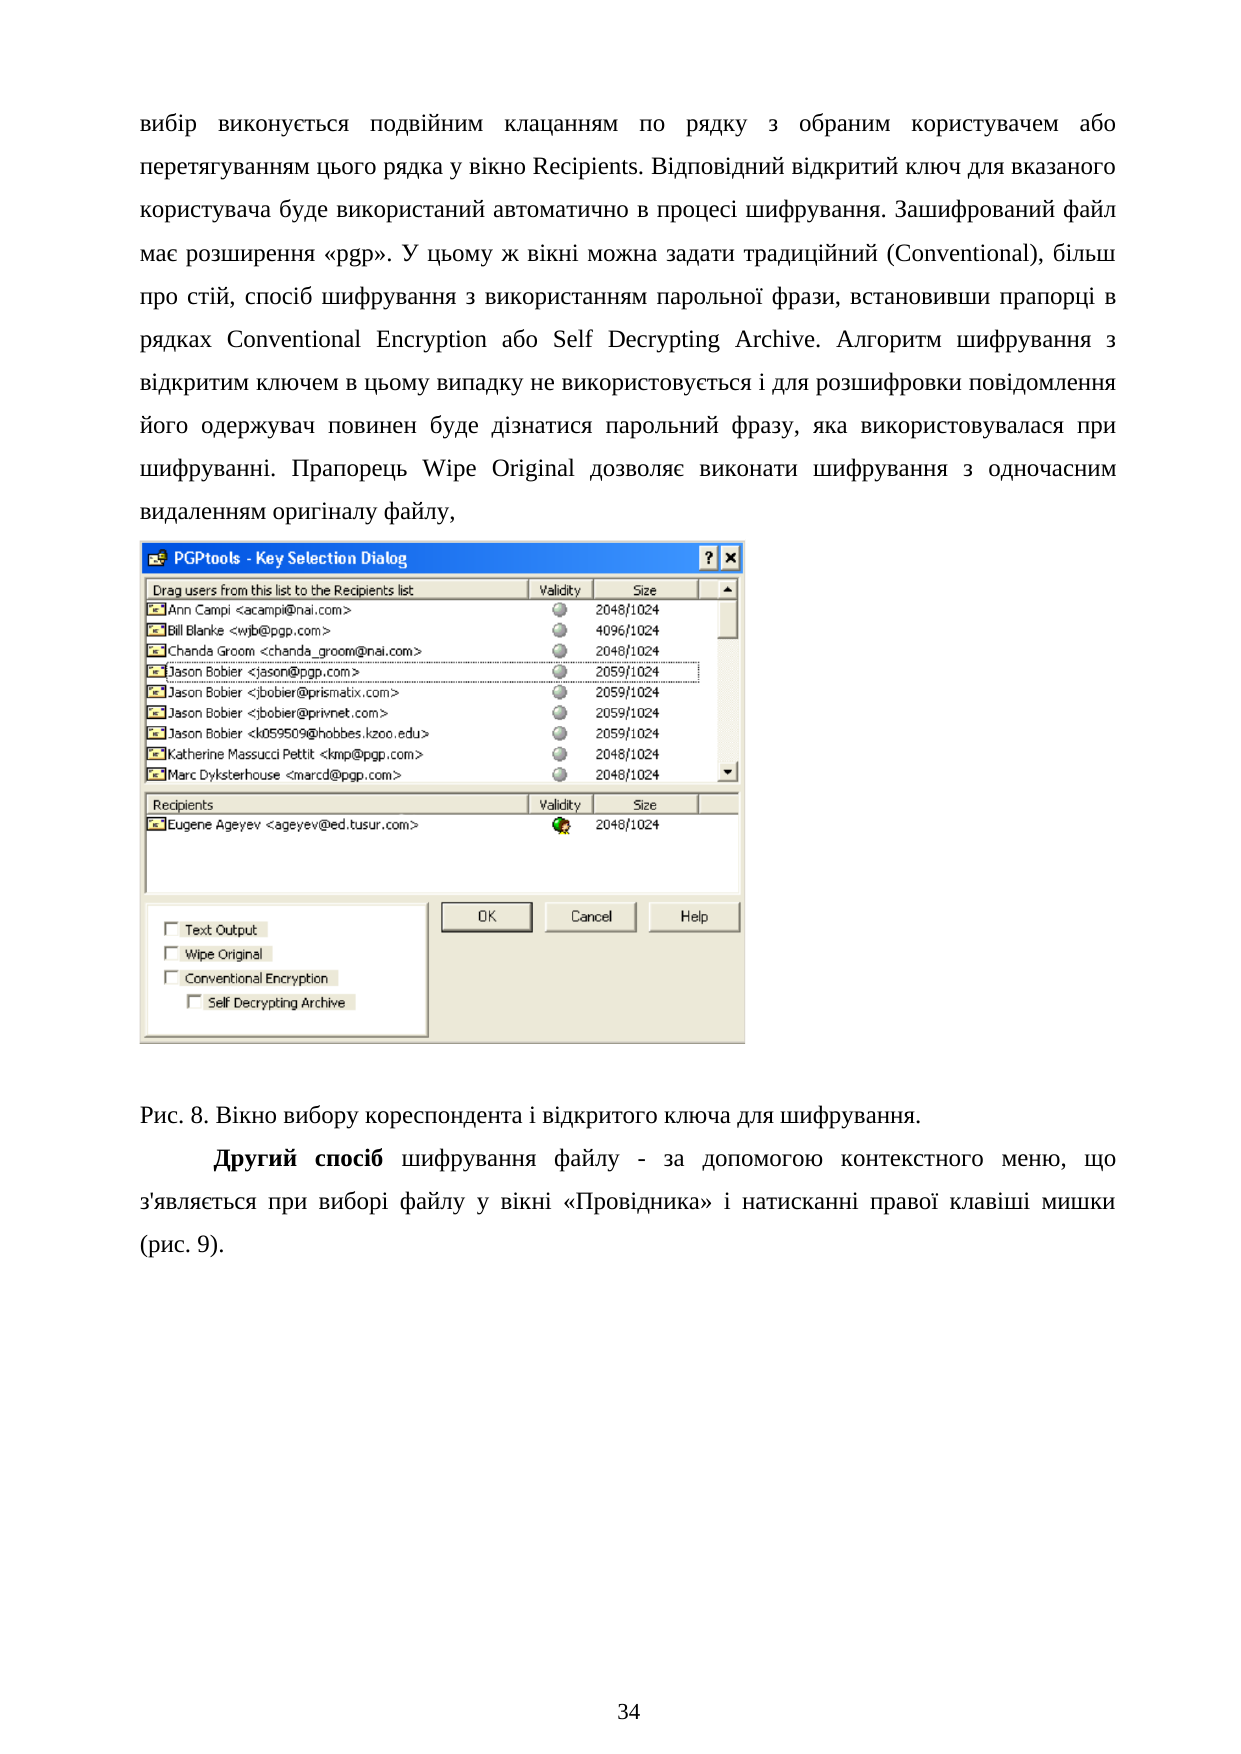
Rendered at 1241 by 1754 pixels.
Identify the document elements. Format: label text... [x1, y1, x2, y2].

picture [139, 539, 746, 1044]
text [139, 108, 1117, 525]
text Другий спосіб шифрування файлу - за допомогою контекстного меню, що з'являється при виборі файлу у вікні «Провідника» і натисканні правої клавіші мишки (рис. 9). [139, 1143, 1117, 1258]
text Рис. 8. Вікно вибору кореспондента і відкритого ключа для шифрування. [139, 1100, 1117, 1128]
